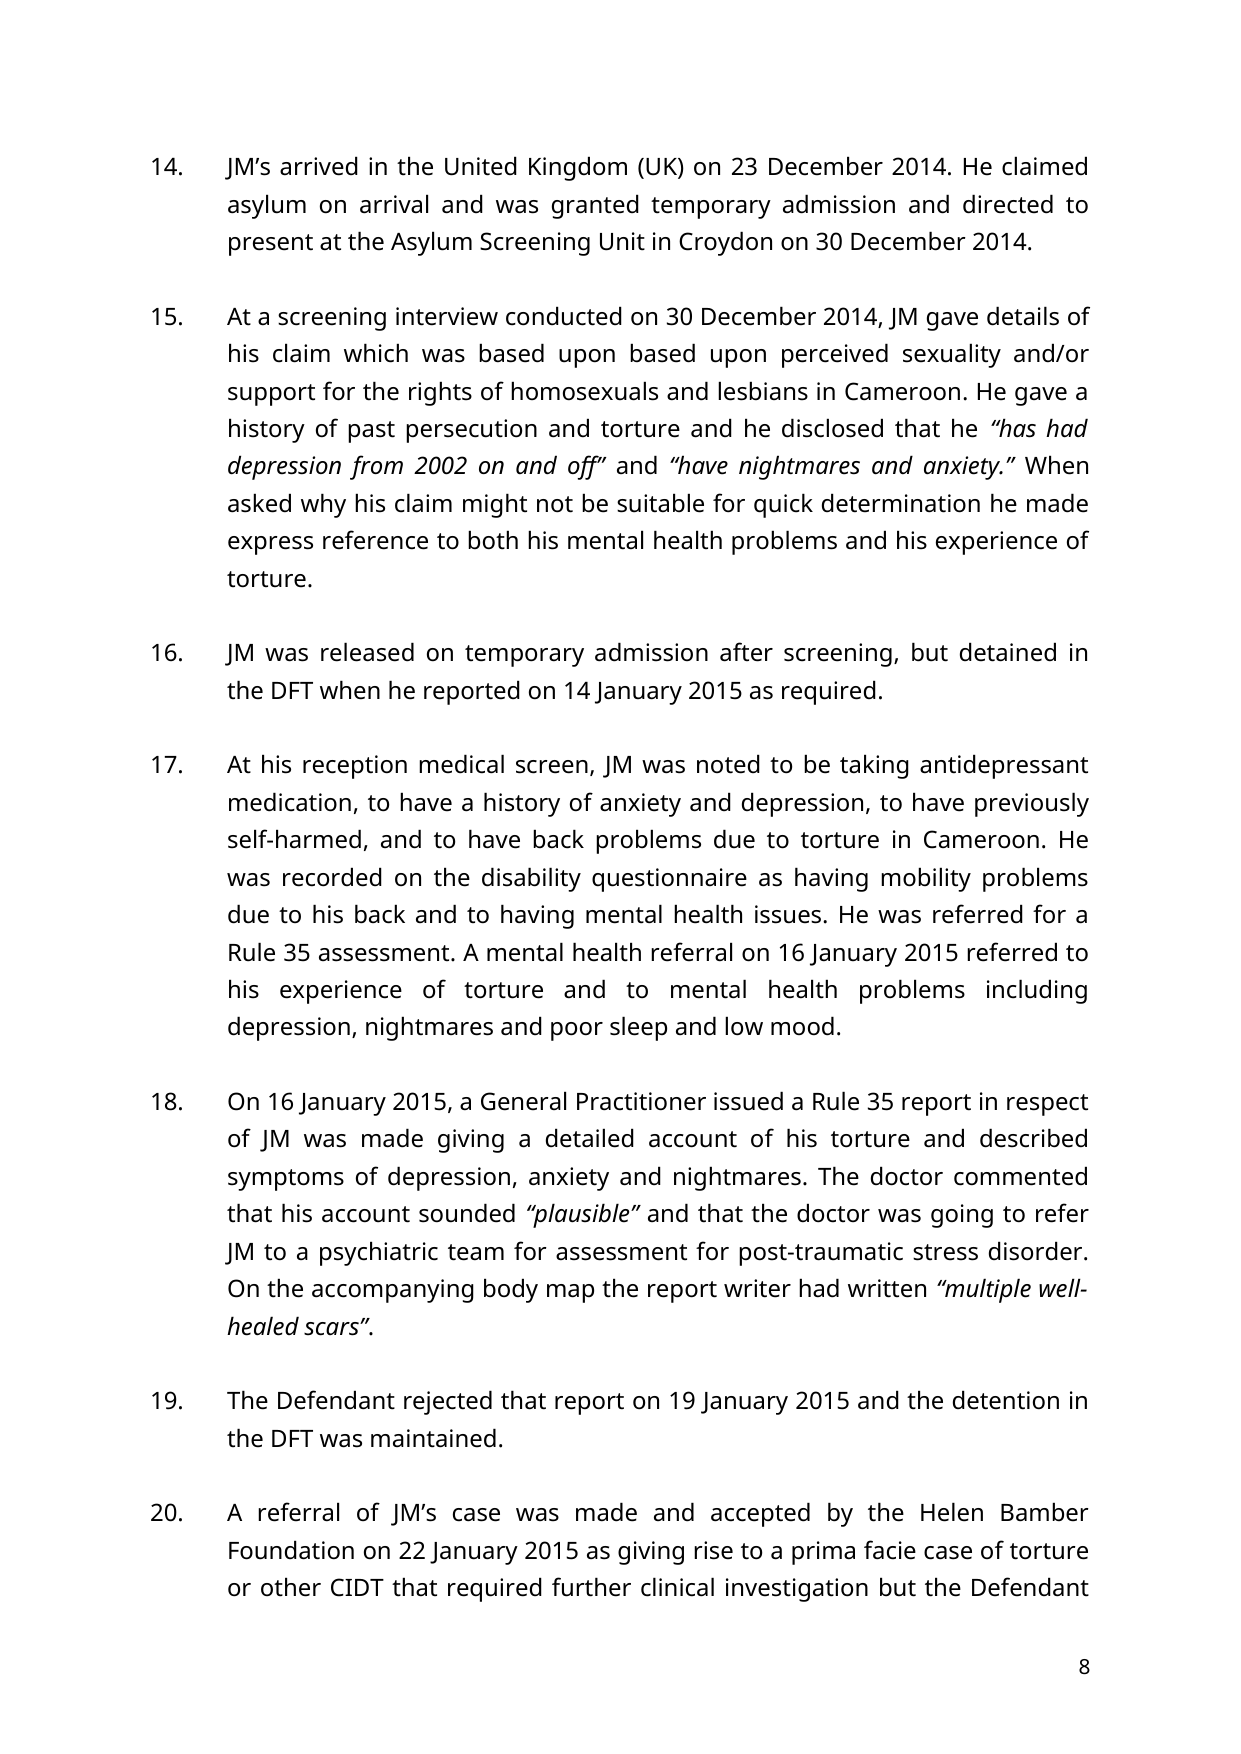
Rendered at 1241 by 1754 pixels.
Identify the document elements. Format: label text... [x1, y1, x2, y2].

list JM was released on temporary admission after screening, but detained in the DFT when he reported on 14 January 2015 as required. [150, 636, 1090, 706]
list The Defendant rejected that report on 19 January 2015 and the detention in the DFT was maintained. [150, 1384, 1090, 1454]
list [150, 1496, 1090, 1604]
list At a screening interview conducted on 30 December 2014, JM gave details of his claim which was based upon based upon perceived sexuality and/or support for the rights of homosexuals and lesbians in Cameroon. He gave a history of past persecution and torture and he disclosed that he “has had depression from 2002 on and off” and “have nightmares and anxiety.” When asked why his claim might not be suitable for quick determination he made express reference to both his mental health problems and his experience of torture. [150, 299, 1090, 594]
list At his reception medical screen, JM was noted to be taking antidepressant medication, to have a history of anxiety and depression, to have previously self-harmed, and to have back problems due to torture in Cameroon. He was recorded on the disability questionnaire as having mobility problems due to his back and to having mental health issues. He was referred for a Rule 35 assessment. A mental health referral on 16 January 2015 referred to his experience of torture and to mental health problems including depression, nightmares and poor sleep and low mood. [150, 748, 1090, 1043]
list On 16 January 2015, a General Practitioner issued a Rule 35 report in respect of JM was made giving a detailed account of his torture and described symptoms of depression, anxiety and nightmares. The doctor commented that his account sounded “plausible” and that the doctor was going to refer JM to a psychiatric team for assessment for post-traumatic stress disorder. On the accompanying body map the report writer had written “multiple well-healed scars”. [150, 1085, 1090, 1342]
list JM’s arrived in the United Kingdom (UK) on 23 December 2014. He claimed asylum on arrival and was granted temporary admission and directed to present at the Asylum Screening Unit in Croydon on 30 December 2014. [150, 150, 1090, 257]
